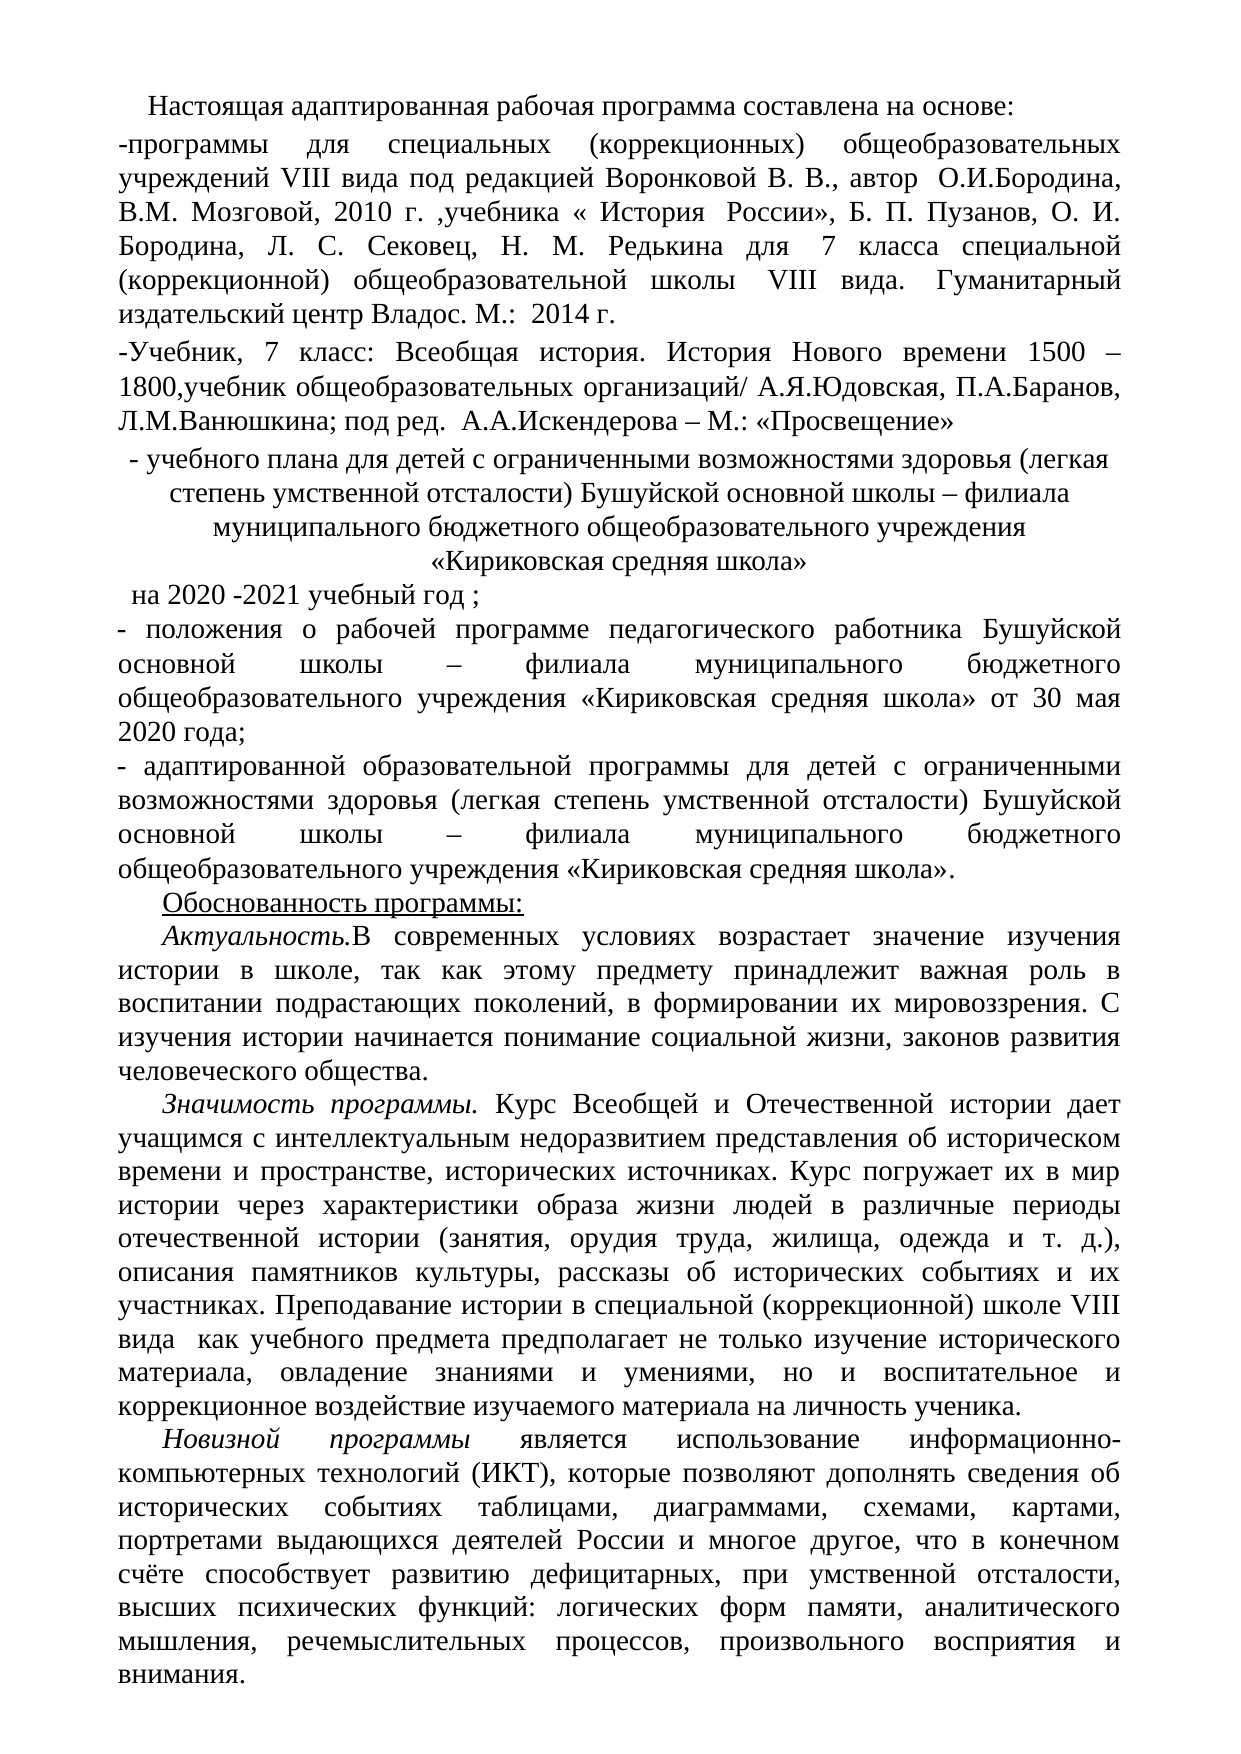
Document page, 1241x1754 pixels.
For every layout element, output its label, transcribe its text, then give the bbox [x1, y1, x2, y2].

text Обоснованность программы: [118, 885, 1121, 918]
text - адаптированной образовательной программы для детей с ограниченными возможностями здоровья (легкая степень умственной отсталости) Бушуйской основной школы – филиала муниципального бюджетного общеобразовательного учреждения «Кириковская средняя школа». [117, 748, 1121, 884]
text на 2020 -2021 учебный год ; [117, 577, 1121, 611]
text -программы для специальных (коррекционных) общеобразовательных учреждений VIII вида под редакцией Воронковой В. В., автор О.И.Бородина, В.М. Мозговой, 2010 г. ,учебника « История России», Б. П. Пузанов, О. И. Бородина, Л. С. Сековец, Н. М. Редькина для 7 класса специальной (коррекционной) общеобразовательной школы VIII вида. Гуманитарный издательский центр Владос. М.: 2014 г. [118, 126, 1121, 330]
text - положения о рабочей программе педагогического работника Бушуйской основной школы – филиала муниципального бюджетного общеобразовательного учреждения «Кириковская средняя школа» от 30 мая 2020 года; [117, 612, 1121, 748]
text Актуальность.В современных условиях возрастает значение изучения истории в школе, так как этому предмету принадлежит важная роль в воспитании подрастающих поколений, в формировании их мировоззрения. С изучения истории начинается понимание социальной жизни, законов развития человеческого общества. [118, 918, 1121, 1086]
text «Кириковская средняя школа» [117, 543, 1121, 577]
text Новизной программы является использование информационно-компьютерных технологий (ИКТ), которые позволяют дополнять сведения об исторических событиях таблицами, диаграммами, схемами, картами, портретами выдающихся деятелей России и многое другое, что в конечном счёте способствует развитию дефицитарных, при умственной отсталости, высших психических функций: логических форм памяти, аналитического мышления, речемыслительных процессов, произвольного восприятия и внимания. [118, 1422, 1121, 1690]
text -Учебник, 7 класс: Всеобщая история. История Нового времени 1500 – 1800,учебник общеобразовательных организаций/ А.Я.Юдовская, П.А.Баранов, Л.М.Ванюшкина; под ред. А.А.Искендерова – М.: «Просвещение» [118, 334, 1121, 436]
text Значимость программы. Курс Всеобщей и Отечественной истории дает учащимся с интеллектуальным недоразвитием представления об историческом времени и пространстве, исторических источниках. Курс погружает их в мир истории через характеристики образа жизни людей в различные периоды отечественной истории (занятия, орудия труда, жилища, одежда и т. д.), описания памятников культуры, рассказы об исторических событиях и их участниках. Преподавание истории в специальной (коррекционной) школе VIII вида как учебного предмета предполагает не только изучение исторического материала, овладение знаниями и умениями, но и воспитательное и коррекционное воздействие изучаемого материала на личность ученика. [118, 1086, 1121, 1422]
text Настоящая адаптированная рабочая программа составлена на основе: [118, 88, 1121, 121]
text - учебного плана для детей с ограниченными возможностями здоровья (легкая степень умственной отсталости) Бушуйской основной школы – филиала муниципального бюджетного общеобразовательного учреждения [117, 441, 1121, 543]
